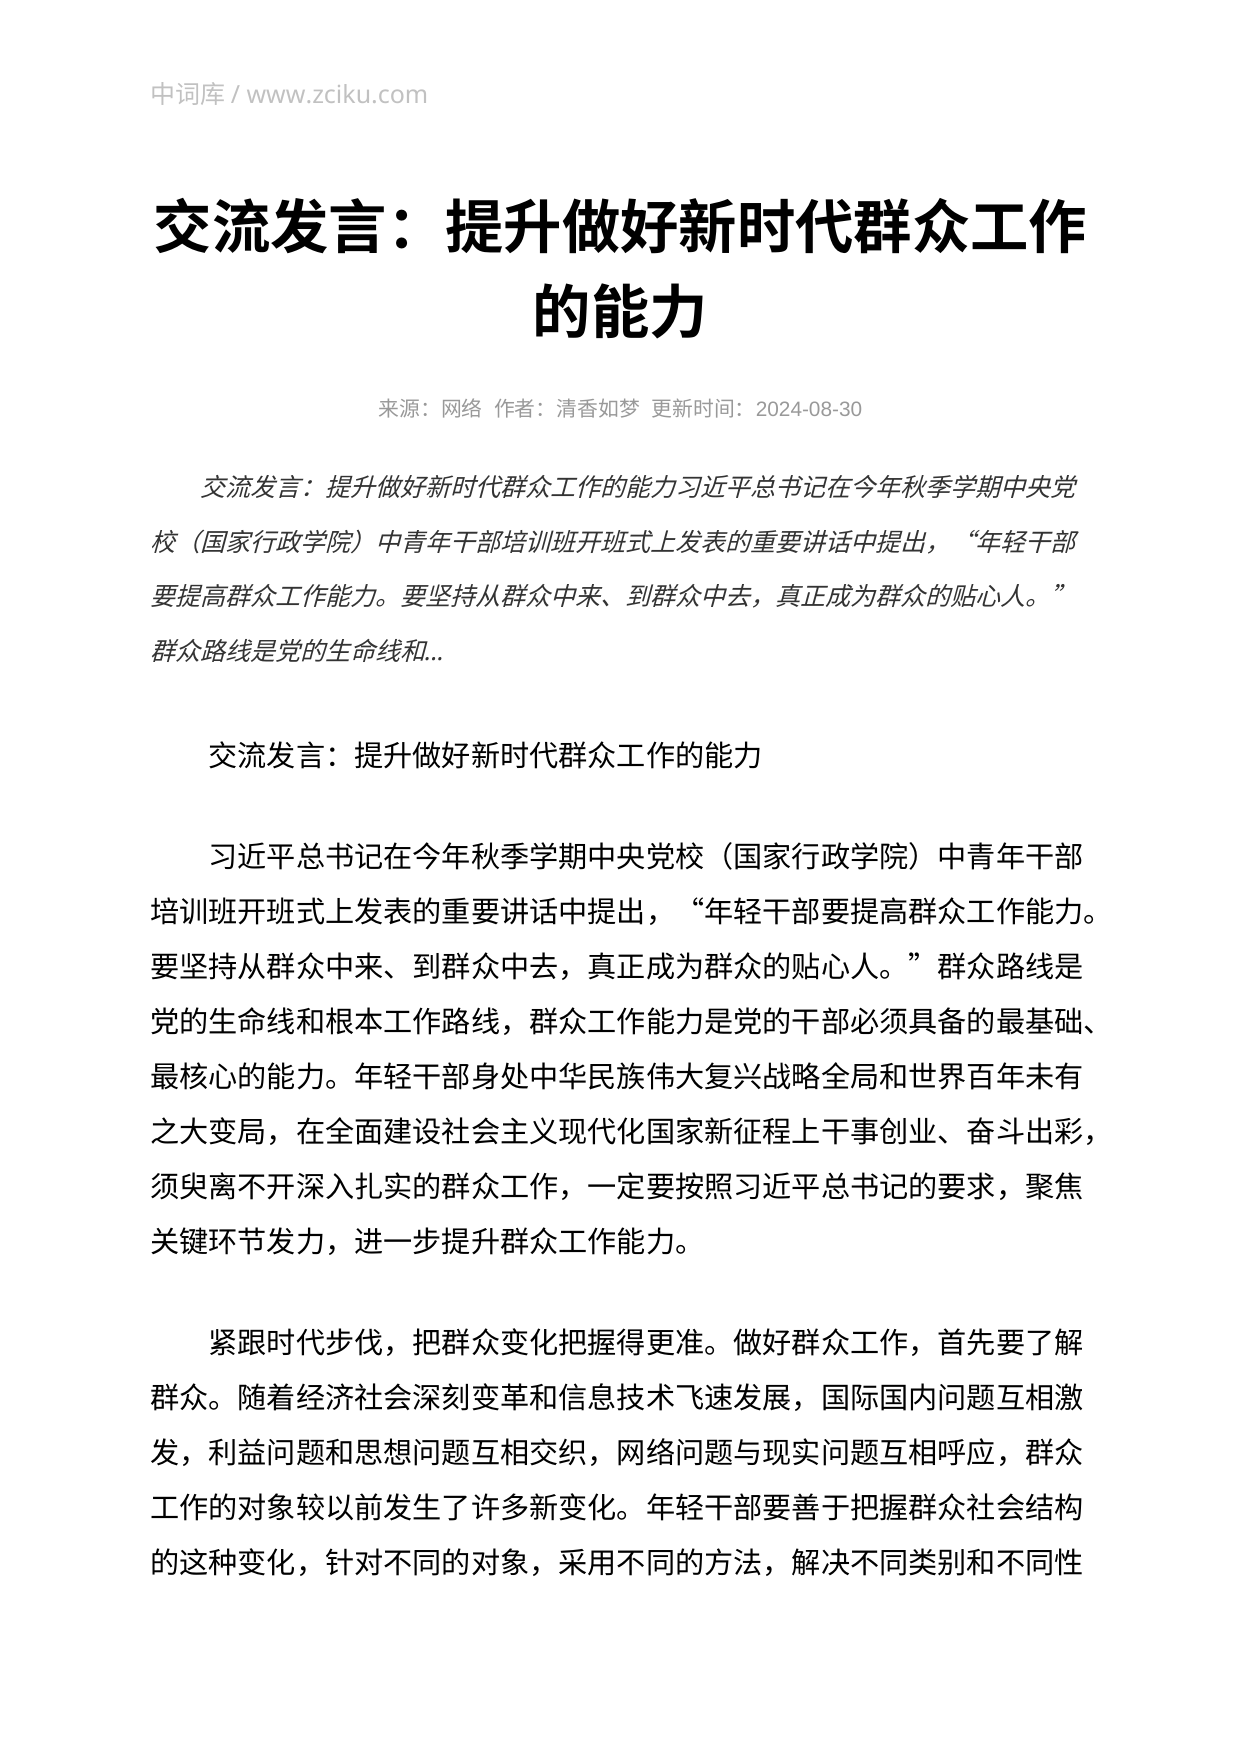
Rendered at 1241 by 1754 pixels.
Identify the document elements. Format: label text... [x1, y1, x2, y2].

text 来源：网络 作者：清香如梦 更新时间：2024-08-30 [150, 397, 1090, 421]
text 习近平总书记在今年秋季学期中央党校（国家行政学院）中青年干部培训班开班式上发表的重要讲话中提出，“年轻干部要提高群众工作能力。要坚持从群众中来、到群众中去，真正成为群众的贴心人。”群众路线是党的生命线和根本工作路线，群众工作能力是党的干部必须具备的最基础、最核心的能力。年轻干部身处中华民族伟大复兴战略全局和世界百年未有之大变局，在全面建设社会主义现代化国家新征程上干事创业、奋斗出彩，须臾离不开深入扎实的群众工作，一定要按照习近平总书记的要求，聚焦关键环节发力，进一步提升群众工作能力。 [150, 834, 1090, 1261]
subtitle 交流发言：提升做好新时代群众工作的能力 [150, 181, 1090, 350]
text 交流发言：提升做好新时代群众工作的能力习近平总书记在今年秋季学期中央党校（国家行政学院）中青年干部培训班开班式上发表的重要讲话中提出，“年轻干部要提高群众工作能力。要坚持从群众中来、到群众中去，真正成为群众的贴心人。”群众路线是党的生命线和... [150, 468, 1090, 667]
text 交流发言：提升做好新时代群众工作的能力 [150, 732, 1090, 774]
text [150, 1320, 1090, 1582]
